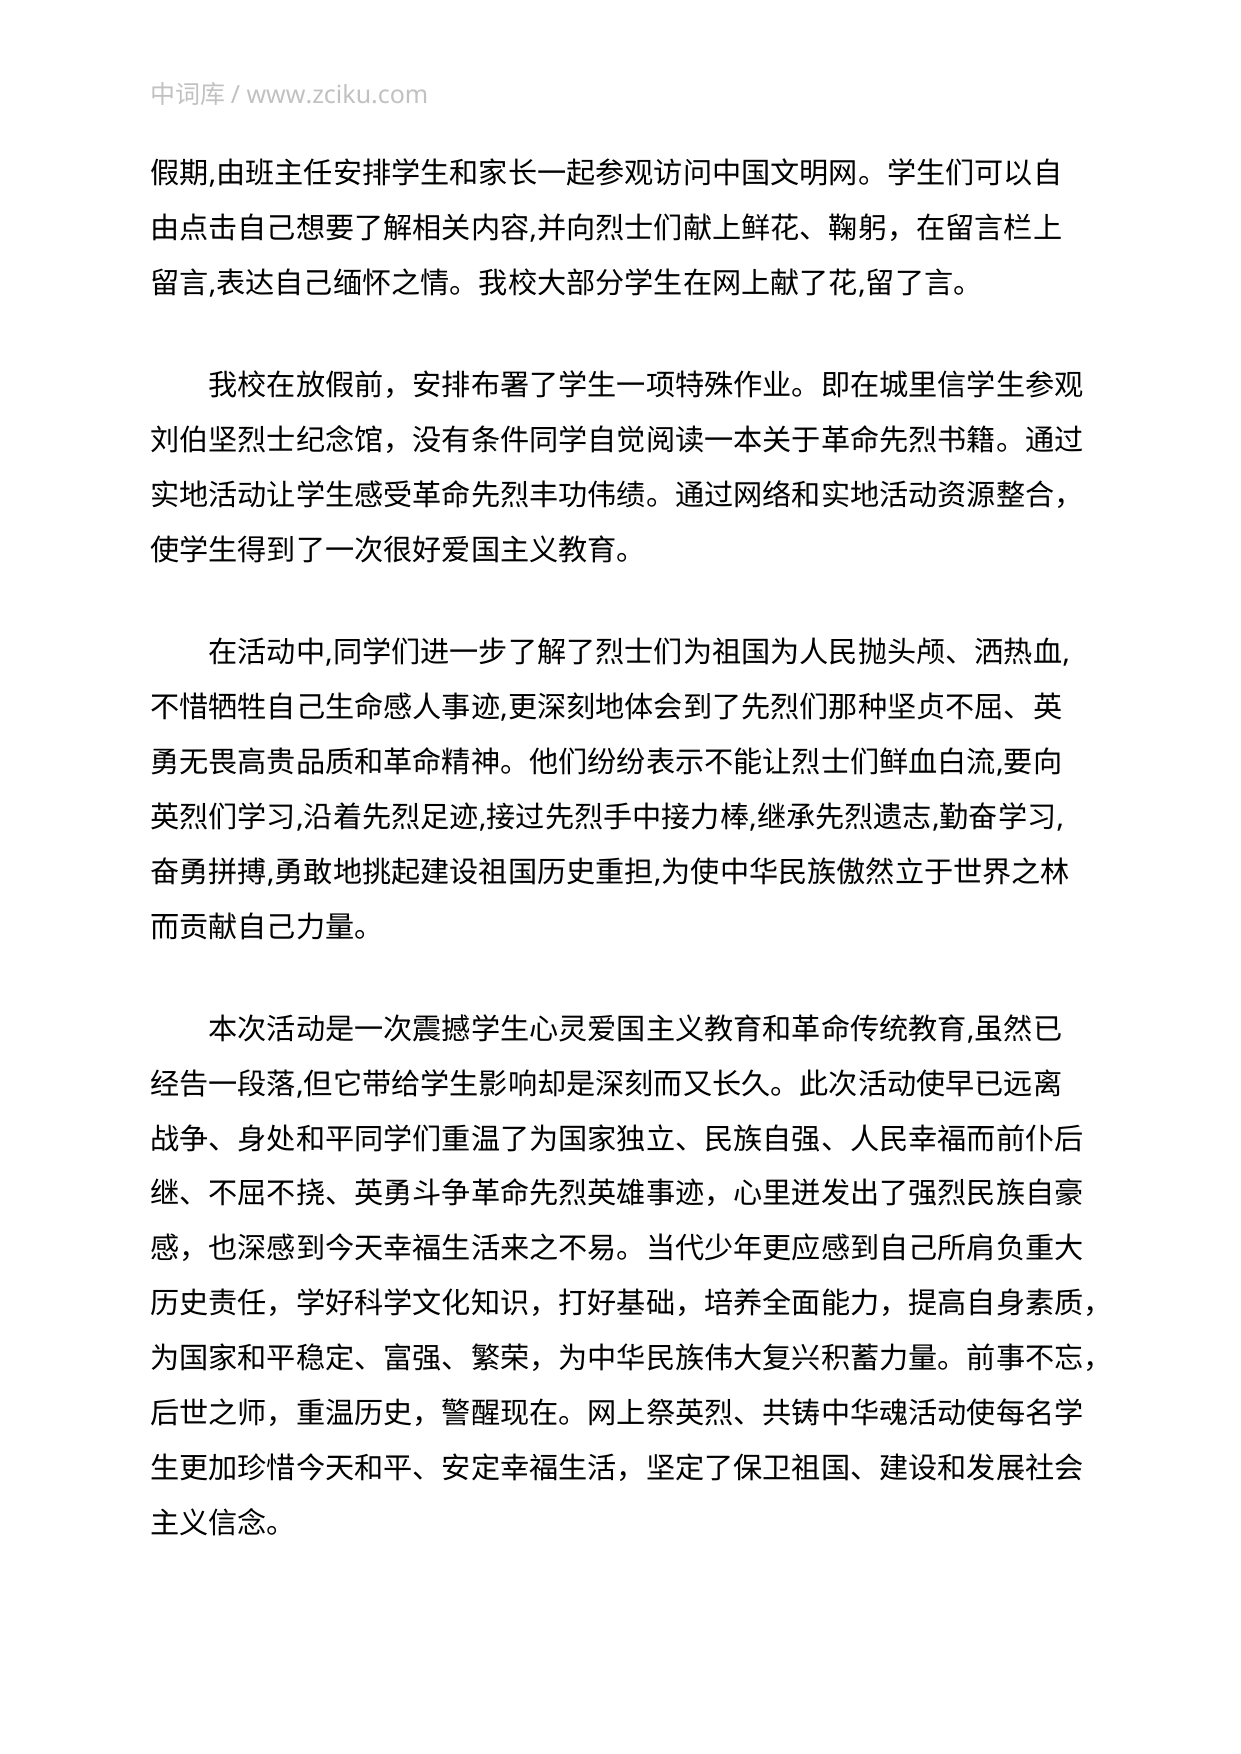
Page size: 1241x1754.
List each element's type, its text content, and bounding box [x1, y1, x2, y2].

text 本次活动是一次震撼学生心灵爱国主义教育和革命传统教育,虽然已经告一段落,但它带给学生影响却是深刻而又长久。此次活动使早已远离战争、身处和平同学们重温了为国家独立、民族自强、人民幸福而前仆后继、不屈不挠、英勇斗争革命先烈英雄事迹，心里迸发出了强烈民族自豪感，也深感到今天幸福生活来之不易。当代少年更应感到自己所肩负重大历史责任，学好科学文化知识，打好基础，培养全面能力，提高自身素质，为国家和平稳定、富强、繁荣，为中华民族伟大复兴积蓄力量。前事不忘，后世之师，重温历史，警醒现在。网上祭英烈、共铸中华魂活动使每名学生更加珍惜今天和平、安定幸福生活，坚定了保卫祖国、建设和发展社会主义信念。 [150, 1005, 1090, 1542]
text 我校在放假前，安排布署了学生一项特殊作业。即在城里信学生参观刘伯坚烈士纪念馆，没有条件同学自觉阅读一本关于革命先烈书籍。通过实地活动让学生感受革命先烈丰功伟绩。通过网络和实地活动资源整合，使学生得到了一次很好爱国主义教育。 [150, 362, 1090, 569]
text 在活动中,同学们进一步了解了烈士们为祖国为人民抛头颅、洒热血,不惜牺牲自己生命感人事迹,更深刻地体会到了先烈们那种坚贞不屈、英勇无畏高贵品质和革命精神。他们纷纷表示不能让烈士们鲜血白流,要向英烈们学习,沿着先烈足迹,接过先烈手中接力棒,继承先烈遗志,勤奋学习,奋勇拼搏,勇敢地挑起建设祖国历史重担,为使中华民族傲然立于世界之林而贡献自己力量。 [150, 628, 1090, 946]
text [150, 150, 1090, 302]
